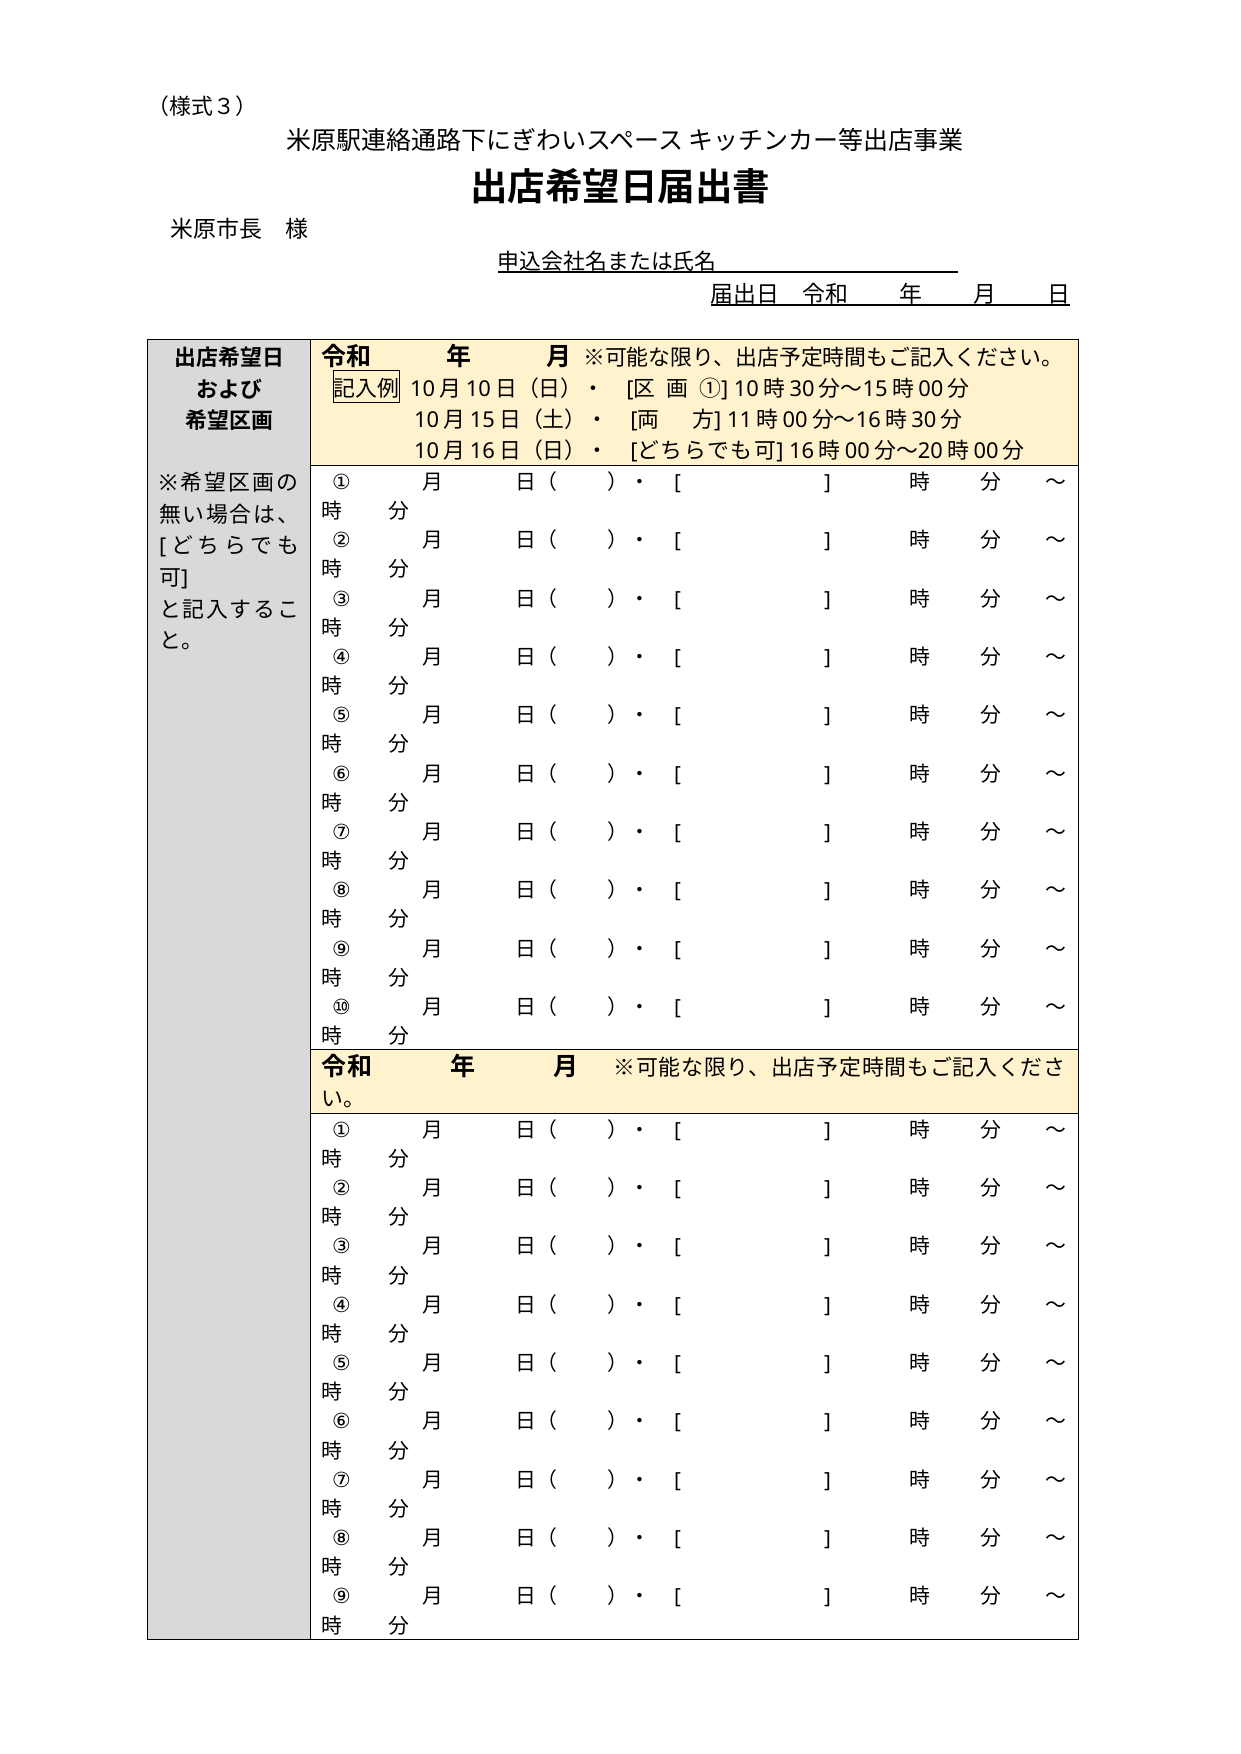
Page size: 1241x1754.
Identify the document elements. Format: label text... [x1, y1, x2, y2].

text 申込会社名または氏名 [148, 244, 1092, 276]
table_header 出店希望日 および 希望区画 ※希望区画の無い場合は、[どちらでも可] と記入すること。 [148, 340, 310, 1639]
table_cell 令和 年 月 ※可能な限り、出店予定時間もご記入ください。 [311, 1050, 1078, 1113]
text 米原駅連絡通路下にぎわいスペース キッチンカー等出店事業 [157, 121, 1092, 157]
text 出店希望日届出書 [148, 157, 1092, 211]
table_header 令和 年 月 ※可能な限り、出店予定時間もご記入ください。 記入例 10月10日（日）・ [区画①] 10時30分～15時00分 （記入例 10月15日（土）・ [両方] 11時00分～16時30分 （記入例 10月16日（日）・ [どちらでも可] 16時00分～20時00分 [311, 340, 1078, 465]
text 届出日 令和 年 月 日 [140, 276, 1069, 309]
text （様式３） [148, 89, 1092, 121]
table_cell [311, 1114, 1078, 1639]
text 米原市長 様 [148, 211, 1092, 244]
